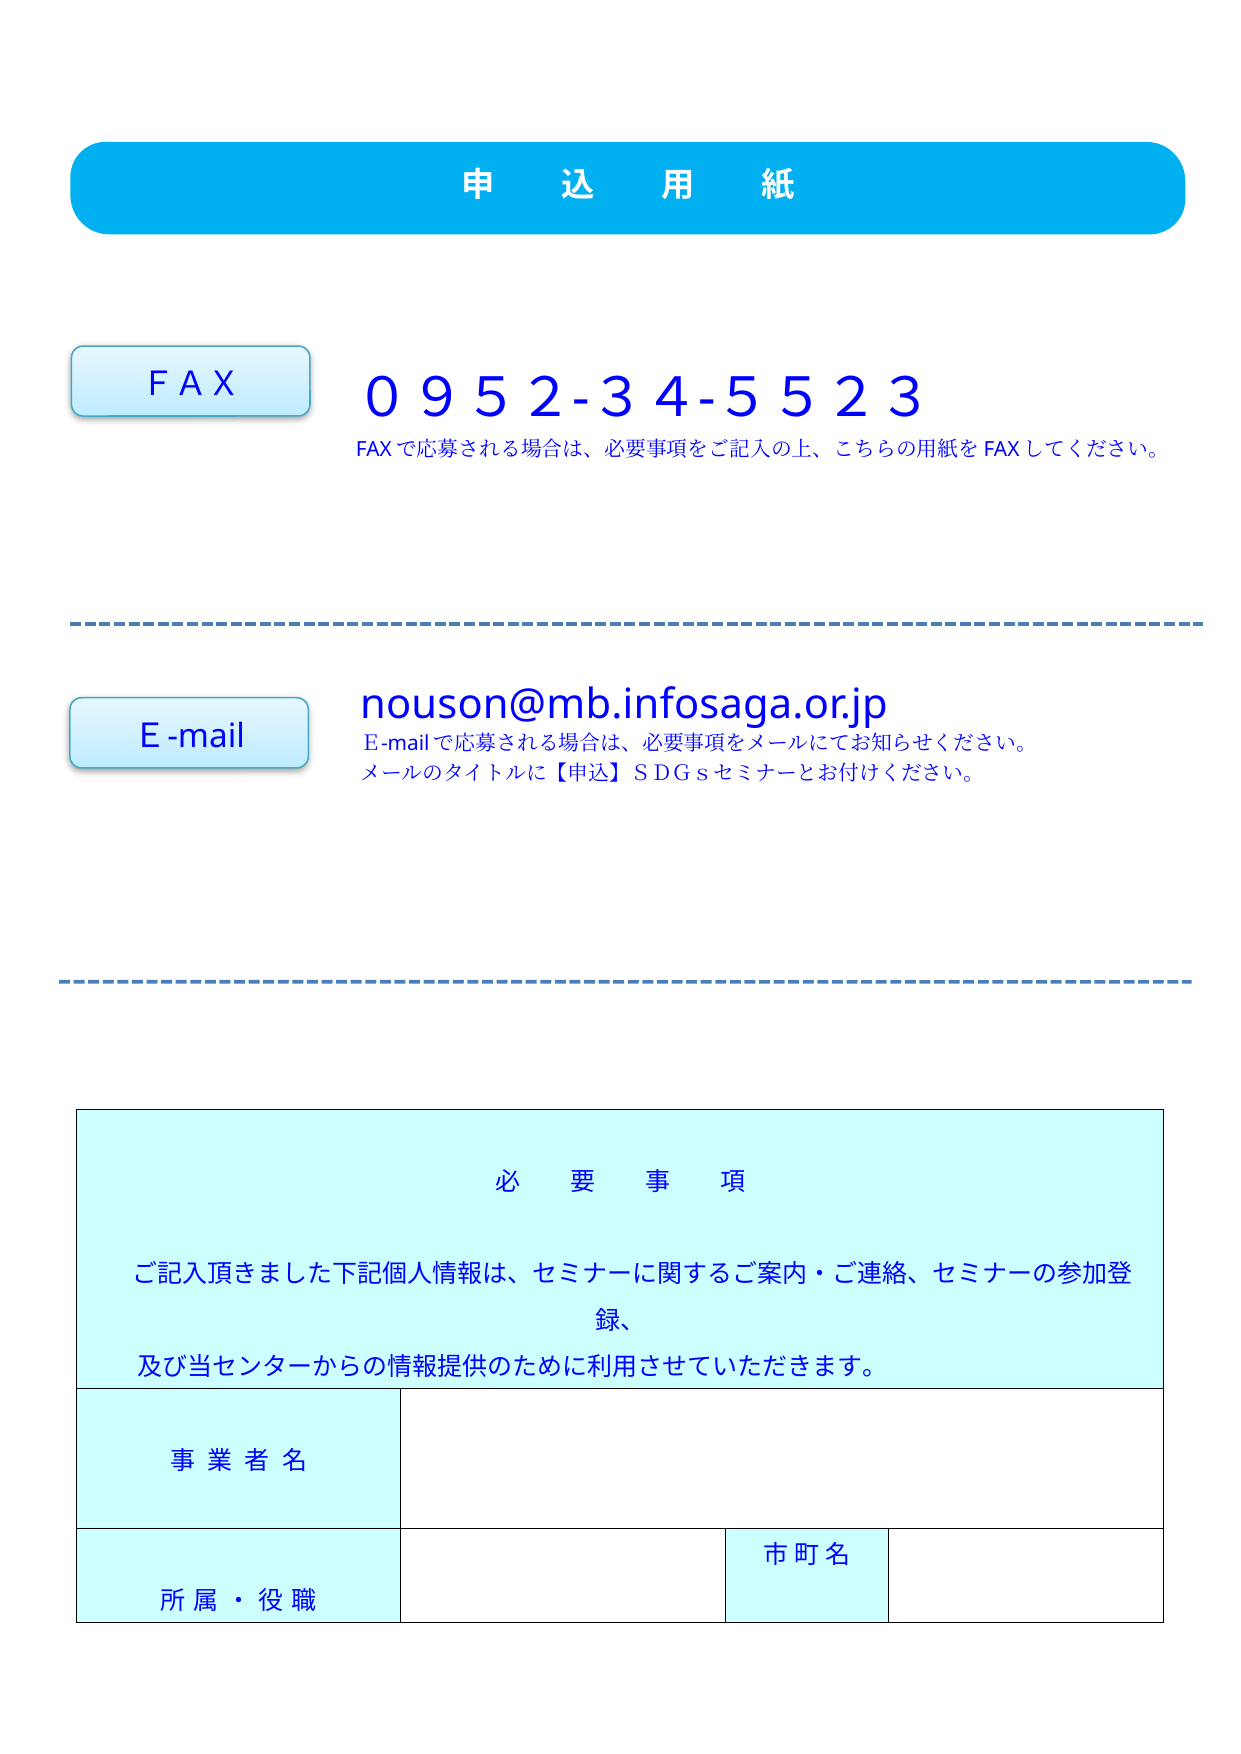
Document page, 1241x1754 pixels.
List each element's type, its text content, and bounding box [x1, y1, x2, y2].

table_cell 事業者名 [77, 1389, 400, 1528]
table_cell 市 町 名 [726, 1529, 888, 1622]
table_header 必 要 事 項 ご記入頂きました下記個人情報は、セミナーに関するご案内・ご連絡、セミナーの参加登録、 及び当センターからの情報提供のために利用させていただきます。 [77, 1110, 1163, 1388]
table_cell [889, 1529, 1163, 1622]
table_cell [401, 1529, 725, 1622]
table_cell [401, 1389, 1163, 1528]
table_cell 所属・役職 [77, 1529, 400, 1622]
